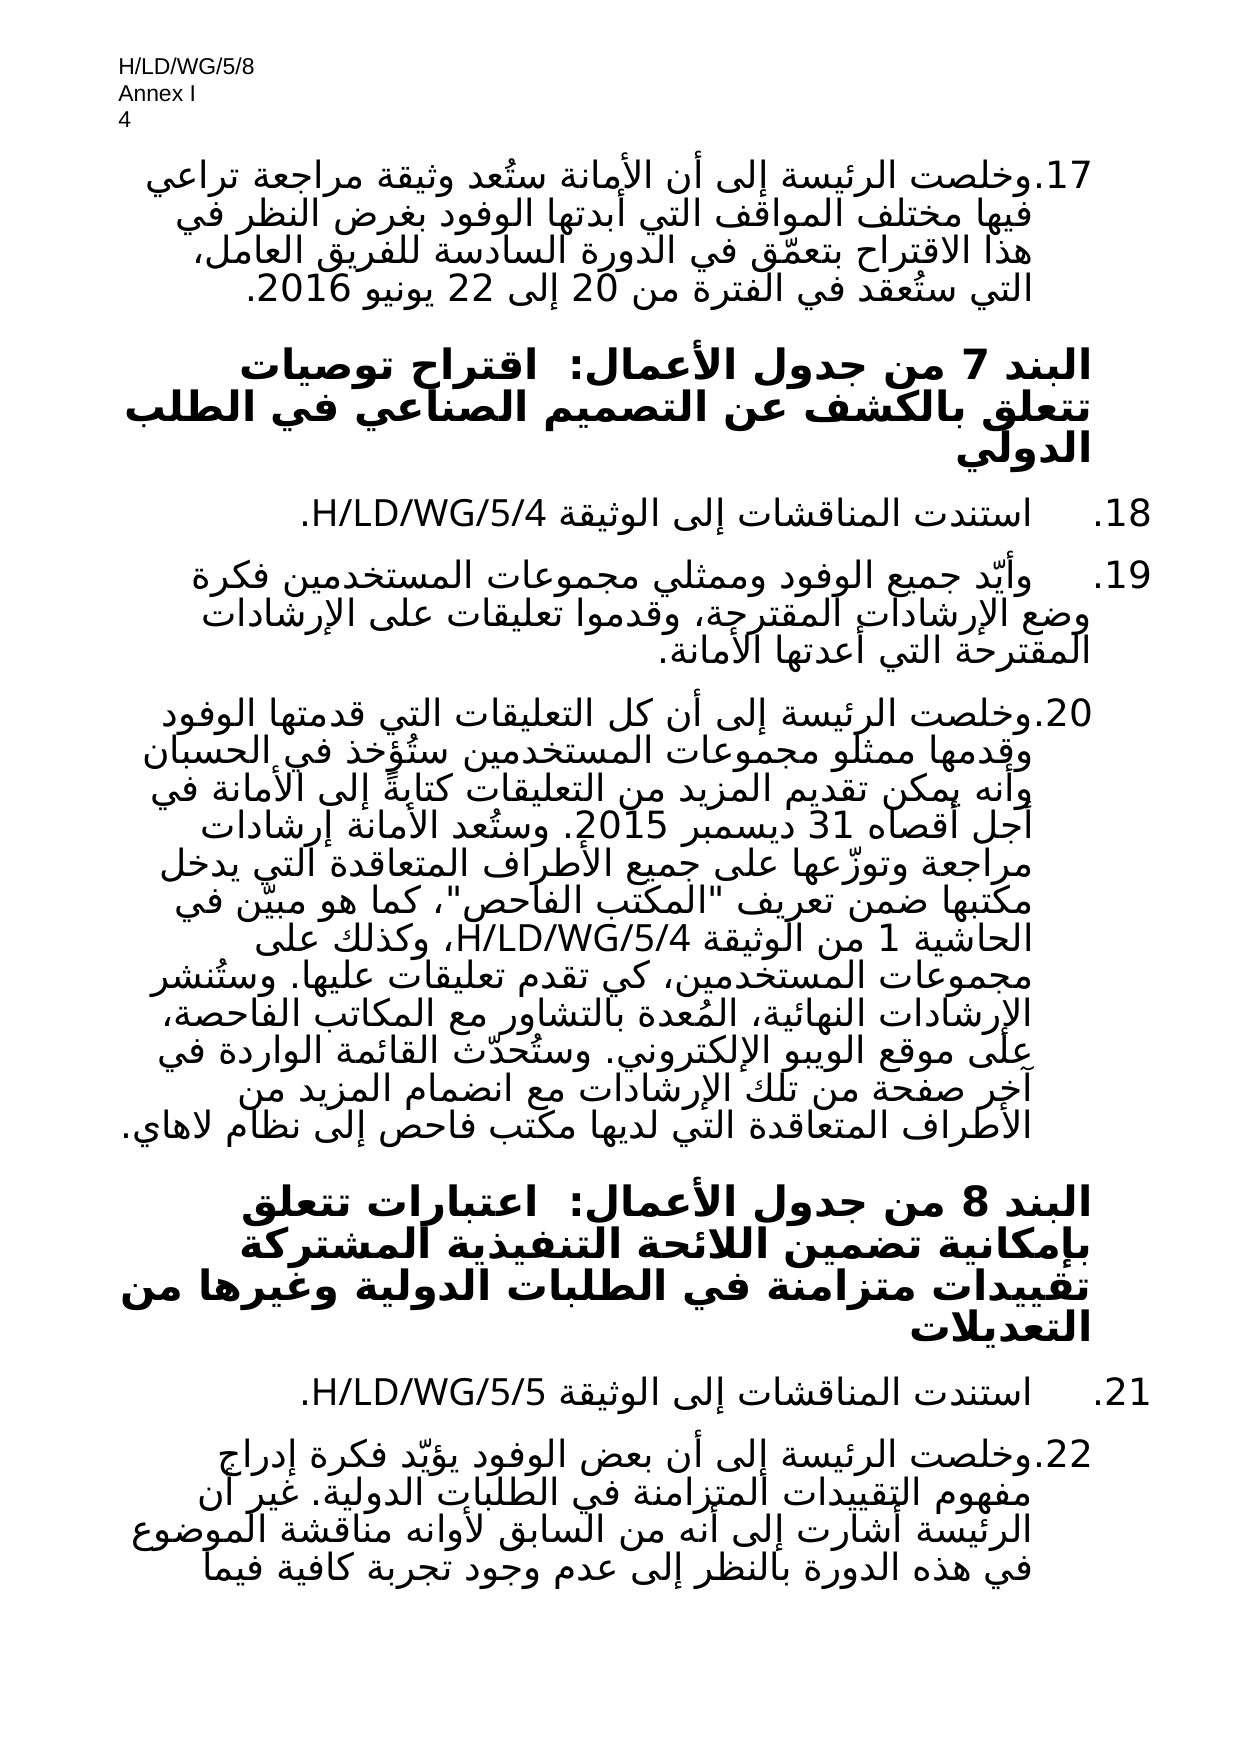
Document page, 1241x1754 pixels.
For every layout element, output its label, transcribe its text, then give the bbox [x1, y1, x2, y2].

subtitle البند 8 من جدول الأعمال: اعتبارات تتعلق بإمكانية تضمين اللائحة التنفيذية المشتركة تقييدات متزامنة في الطلبات الدولية وغيرها من التعديلات [118, 1183, 1092, 1350]
subtitle البند 7 من جدول الأعمال: اقتراح توصيات تتعلق بالكشف عن التصميم الصناعي في الطلب الدولي [118, 346, 1092, 471]
text استندت المناقشات إلى الوثيقة H/LD/WG/5/4. [118, 496, 1092, 533]
text استندت المناقشات إلى الوثيقة H/LD/WG/5/5. [118, 1375, 1092, 1413]
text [118, 1438, 1033, 1588]
text وخلصت الرئيسة إلى أن الأمانة ستُعد وثيقة مراجعة تراعي فيها مختلف المواقف التي أبدتها الوفود بغرض النظر في هذا الاقتراح بتعمّق في الدورة السادسة للفريق العامل، التي ستُعقد في الفترة من 20 إلى 22 يونيو 2016. [118, 158, 1033, 308]
text وأيّد جميع الوفود وممثلي مجموعات المستخدمين فكرة وضع الإرشادات المقترحة، وقدموا تعليقات على الإرشادات المقترحة التي أعدتها الأمانة. [118, 558, 1092, 671]
text وخلصت الرئيسة إلى أن كل التعليقات التي قدمتها الوفود وقدمها ممثلو مجموعات المستخدمين ستُؤخذ في الحسبان وأنه يمكن تقديم المزيد من التعليقات كتابةً إلى الأمانة في أجل أقصاه 31 ديسمبر 2015. وستُعد الأمانة إرشادات مراجعة وتوزّعها على جميع الأطراف المتعاقدة التي يدخل مكتبها ضمن تعريف "المكتب الفاحص"، كما هو مبيّن في الحاشية 1 من الوثيقة H/LD/WG/5/4، وكذلك على مجموعات المستخدمين، كي تقدم تعليقات عليها. وستُنشر الإرشادات النهائية، المُعدة بالتشاور مع المكاتب الفاحصة، على موقع الويبو الإلكتروني. وستُحدّث القائمة الواردة في آخر صفحة من تلك الإرشادات مع انضمام المزيد من الأطراف المتعاقدة التي لديها مكتب فاحص إلى نظام لاهاي. [118, 696, 1033, 1146]
